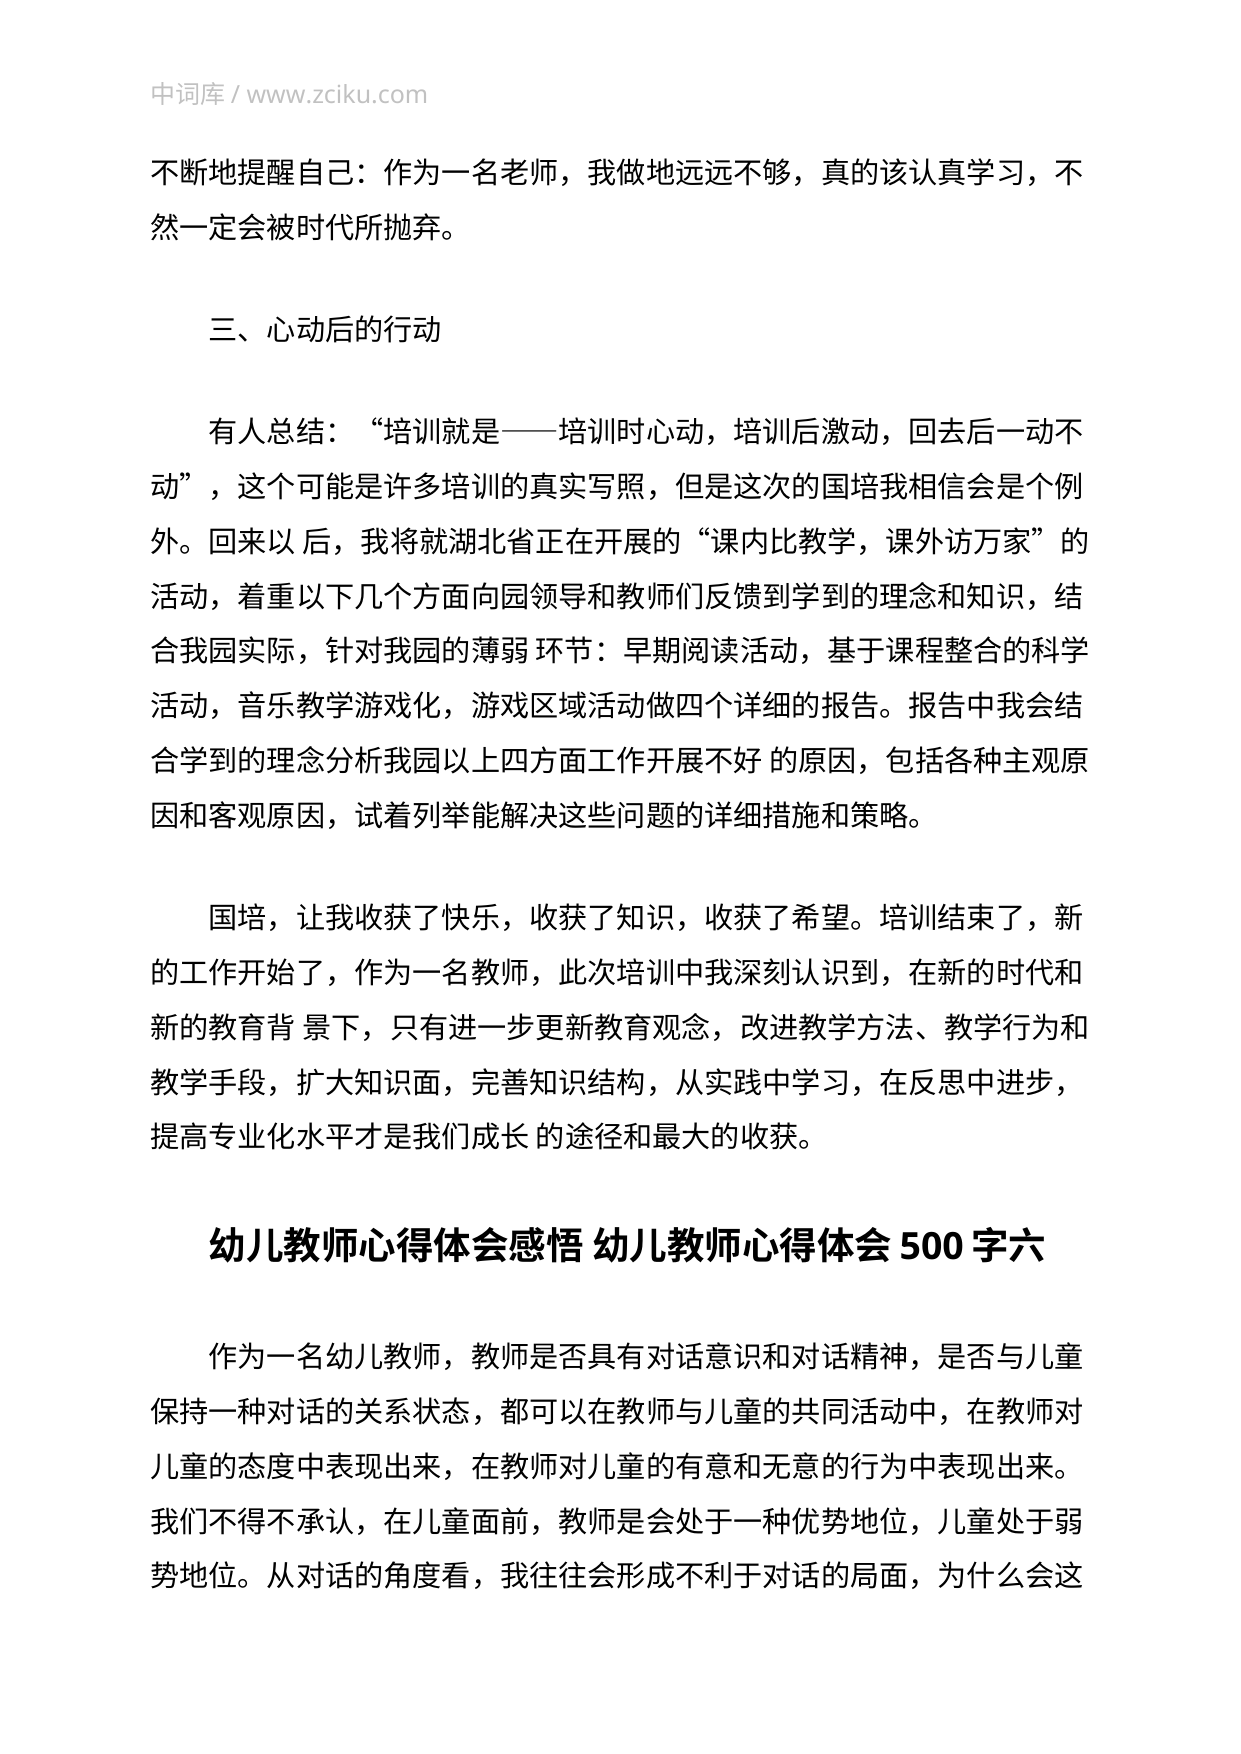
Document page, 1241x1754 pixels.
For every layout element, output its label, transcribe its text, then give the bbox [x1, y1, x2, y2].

text 三、心动后的行动 [150, 307, 1090, 349]
text 国培，让我收获了快乐，收获了知识，收获了希望。培训结束了，新的工作开始了，作为一名教师，此次培训中我深刻认识到，在新的时代和新的教育背 景下，只有进一步更新教育观念，改进教学方法、教学行为和教学手段，扩大知识面，完善知识结构，从实践中学习，在反思中进步，提高专业化水平才是我们成长 的途径和最大的收获。 [150, 894, 1090, 1156]
text 有人总结：“培训就是――培训时心动，培训后激动，回去后一动不动”，这个可能是许多培训的真实写照，但是这次的国培我相信会是个例外。回来以 后，我将就湖北省正在开展的“课内比教学，课外访万家”的活动，着重以下几个方面向园领导和教师们反馈到学到的理念和知识，结合我园实际，针对我园的薄弱 环节：早期阅读活动，基于课程整合的科学活动，音乐教学游戏化，游戏区域活动做四个详细的报告。报告中我会结合学到的理念分析我园以上四方面工作开展不好 的原因，包括各种主观原因和客观原因，试着列举能解决这些问题的详细措施和策略。 [150, 408, 1090, 835]
text 幼儿教师心得体会感悟 幼儿教师心得体会500字六 [150, 1216, 1090, 1270]
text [150, 1333, 1090, 1595]
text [150, 150, 1090, 247]
